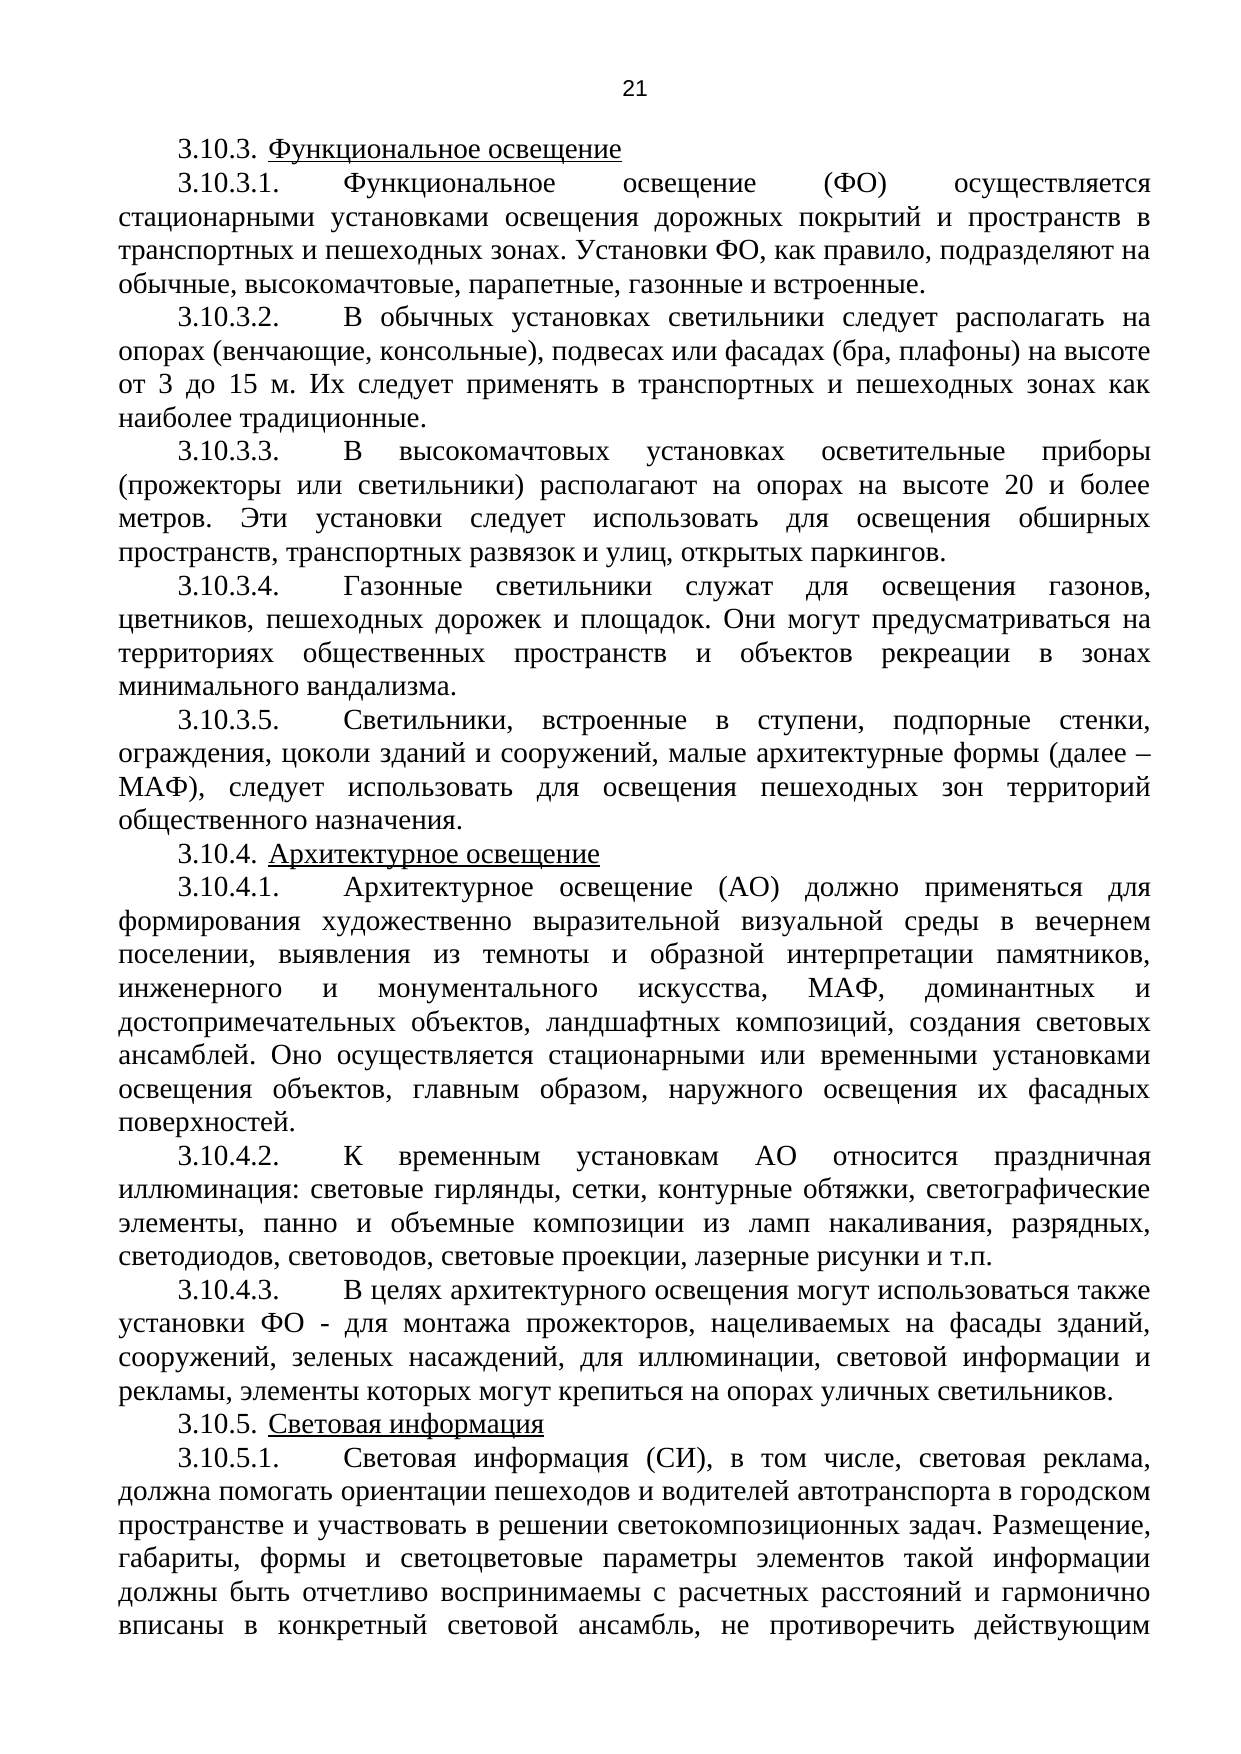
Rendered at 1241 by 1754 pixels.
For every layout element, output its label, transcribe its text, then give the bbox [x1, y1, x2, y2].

list Светильники, встроенные в ступени, подпорные стенки, ограждения, цоколи зданий и сооружений, малые архитектурные формы (далее – МАФ), следует использовать для освещения пешеходных зон территорий общественного назначения. [118, 702, 1152, 836]
list Газонные светильники служат для освещения газонов, цветников, пешеходных дорожек и площадок. Они могут предусматриваться на территориях общественных пространств и объектов рекреации в зонах минимального вандализма. [118, 568, 1152, 702]
list Световая информация [118, 1406, 1152, 1440]
list Функциональное освещение (ФО) осуществляется стационарными установками освещения дорожных покрытий и пространств в транспортных и пешеходных зонах. Установки ФО, как правило, подразделяют на обычные, высокомачтовые, парапетные, газонные и встроенные. [118, 165, 1152, 299]
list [118, 1440, 1152, 1641]
list В целях архитектурного освещения могут использоваться также установки ФО - для монтажа прожекторов, нацеливаемых на фасады зданий, сооружений, зеленых насаждений, для иллюминации, световой информации и рекламы, элементы которых могут крепиться на опорах уличных светильников. [118, 1272, 1152, 1406]
list В высокомачтовых установках осветительные приборы (прожекторы или светильники) располагают на опорах на высоте 20 и более метров. Эти установки следует использовать для освещения обширных пространств, транспортных развязок и улиц, открытых паркингов. [118, 433, 1152, 568]
list Функциональное освещение [118, 132, 1152, 165]
list Архитектурное освещение (АО) должно применяться для формирования художественно выразительной визуальной среды в вечернем поселении, выявления из темноты и образной интерпретации памятников, инженерного и монументального искусства, МАФ, доминантных и достопримечательных объектов, ландшафтных композиций, создания световых ансамблей. Оно осуществляется стационарными или временными установками освещения объектов, главным образом, наружного освещения их фасадных поверхностей. [118, 869, 1152, 1138]
list Архитектурное освещение [118, 836, 1152, 869]
list В обычных установках светильники следует располагать на опорах (венчающие, консольные), подвесах или фасадах (бра, плафоны) на высоте от 3 до 15 м. Их следует применять в транспортных и пешеходных зонах как наиболее традиционные. [118, 299, 1152, 433]
list К временным установкам АО относится праздничная иллюминация: световые гирлянды, сетки, контурные обтяжки, светографические элементы, панно и объемные композиции из ламп накаливания, разрядных, светодиодов, световодов, световые проекции, лазерные рисунки и т.п. [118, 1138, 1152, 1272]
